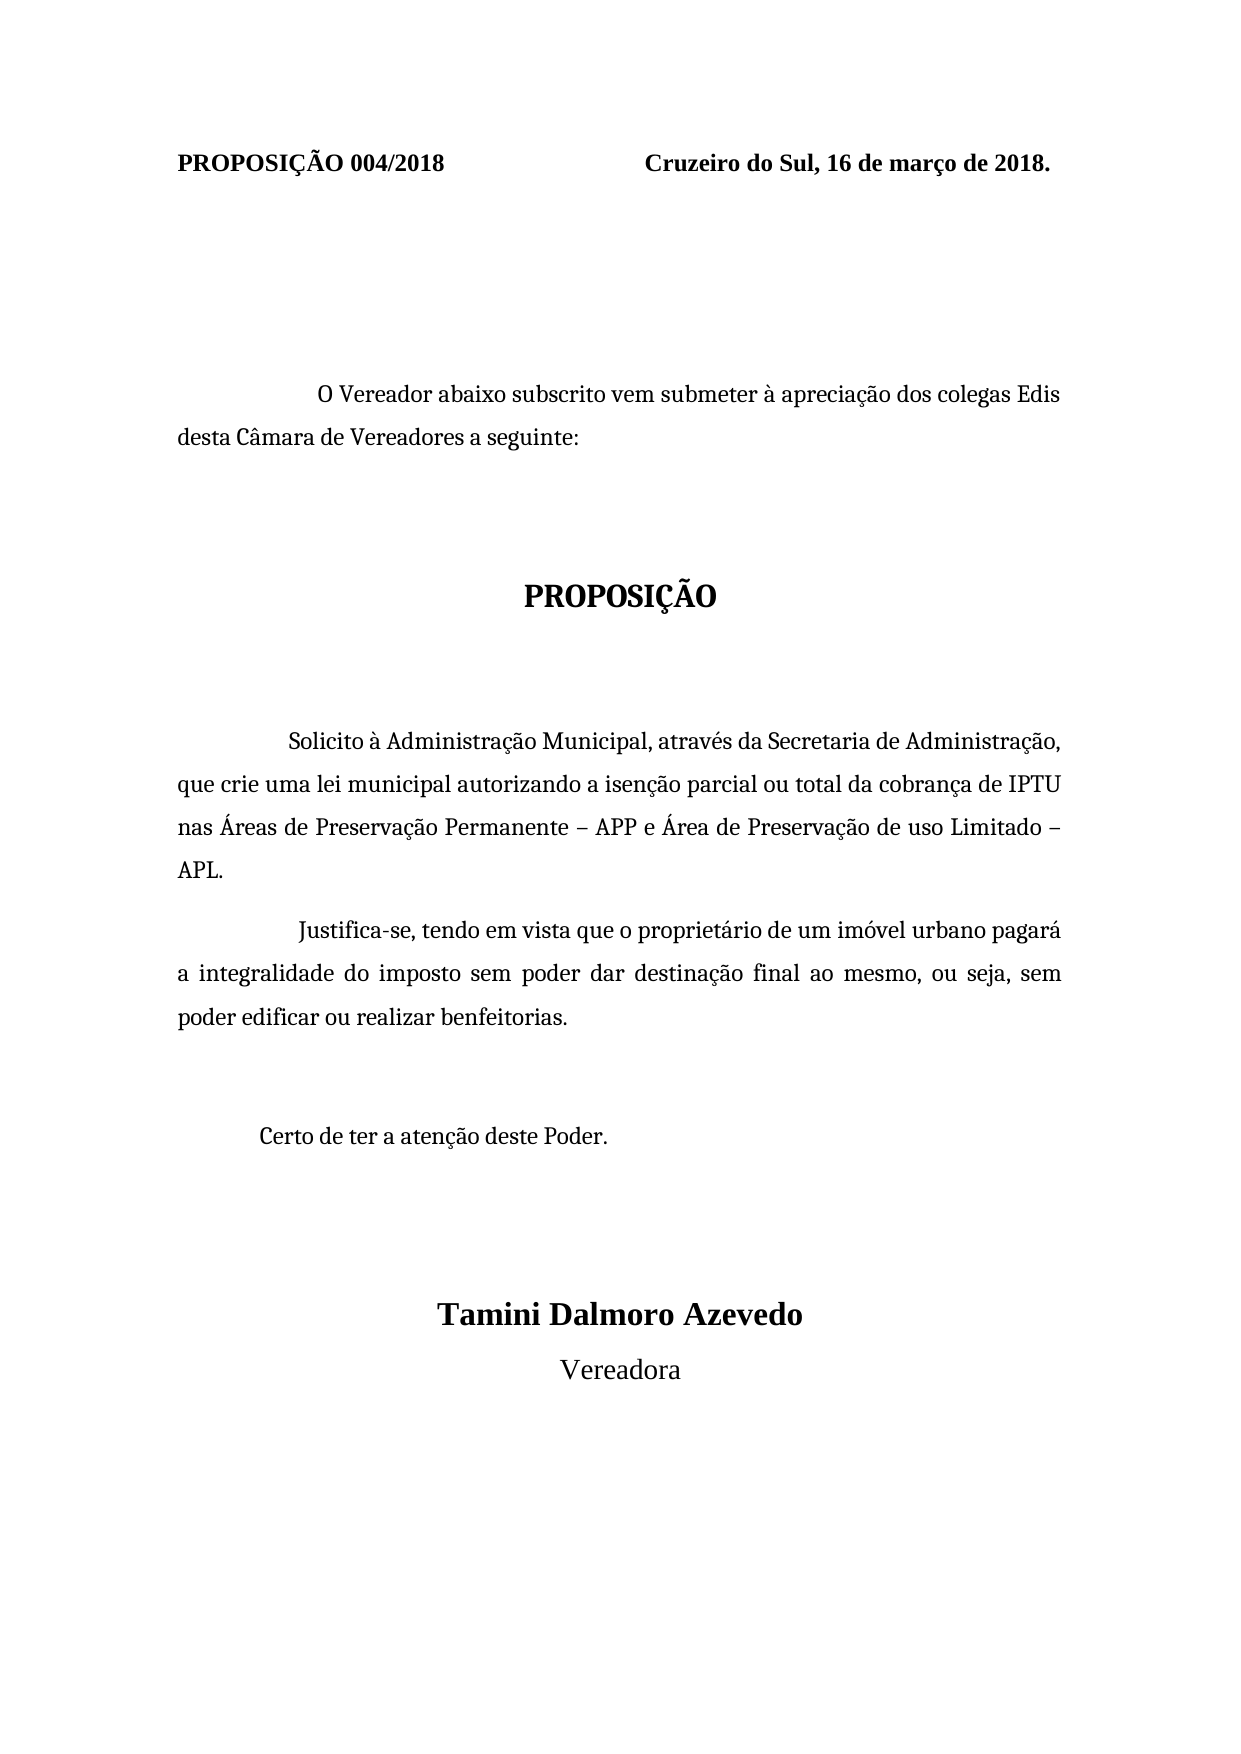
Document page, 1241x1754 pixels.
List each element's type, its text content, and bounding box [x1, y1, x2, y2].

text PROPOSIÇÃO [177, 577, 1063, 615]
text Justifica-se, tendo em vista que o proprietário de um imóvel urbano pagará a integralidade do imposto sem poder dar destinação final ao mesmo, ou seja, sem poder edificar ou realizar benfeitorias. [177, 916, 1063, 1031]
text Solicito à Administração Municipal, através da Secretaria de Administração, que crie uma lei municipal autorizando a isenção parcial ou total da cobrança de IPTU nas Áreas de Preservação Permanente – APP e Área de Preservação de uso Limitado – APL. [177, 727, 1063, 885]
text Tamini Dalmoro Azevedo [177, 1294, 1063, 1333]
text Vereadora [177, 1352, 1063, 1386]
text Certo de ter a atenção deste Poder. [177, 1122, 1063, 1151]
text O Vereador abaixo subscrito vem submeter à apreciação dos colegas Edis desta Câmara de Vereadores a seguinte: [177, 380, 1063, 452]
text PROPOSIÇÃO 004/2018 Cruzeiro do Sul, 16 de março de 2018. [177, 148, 1063, 176]
